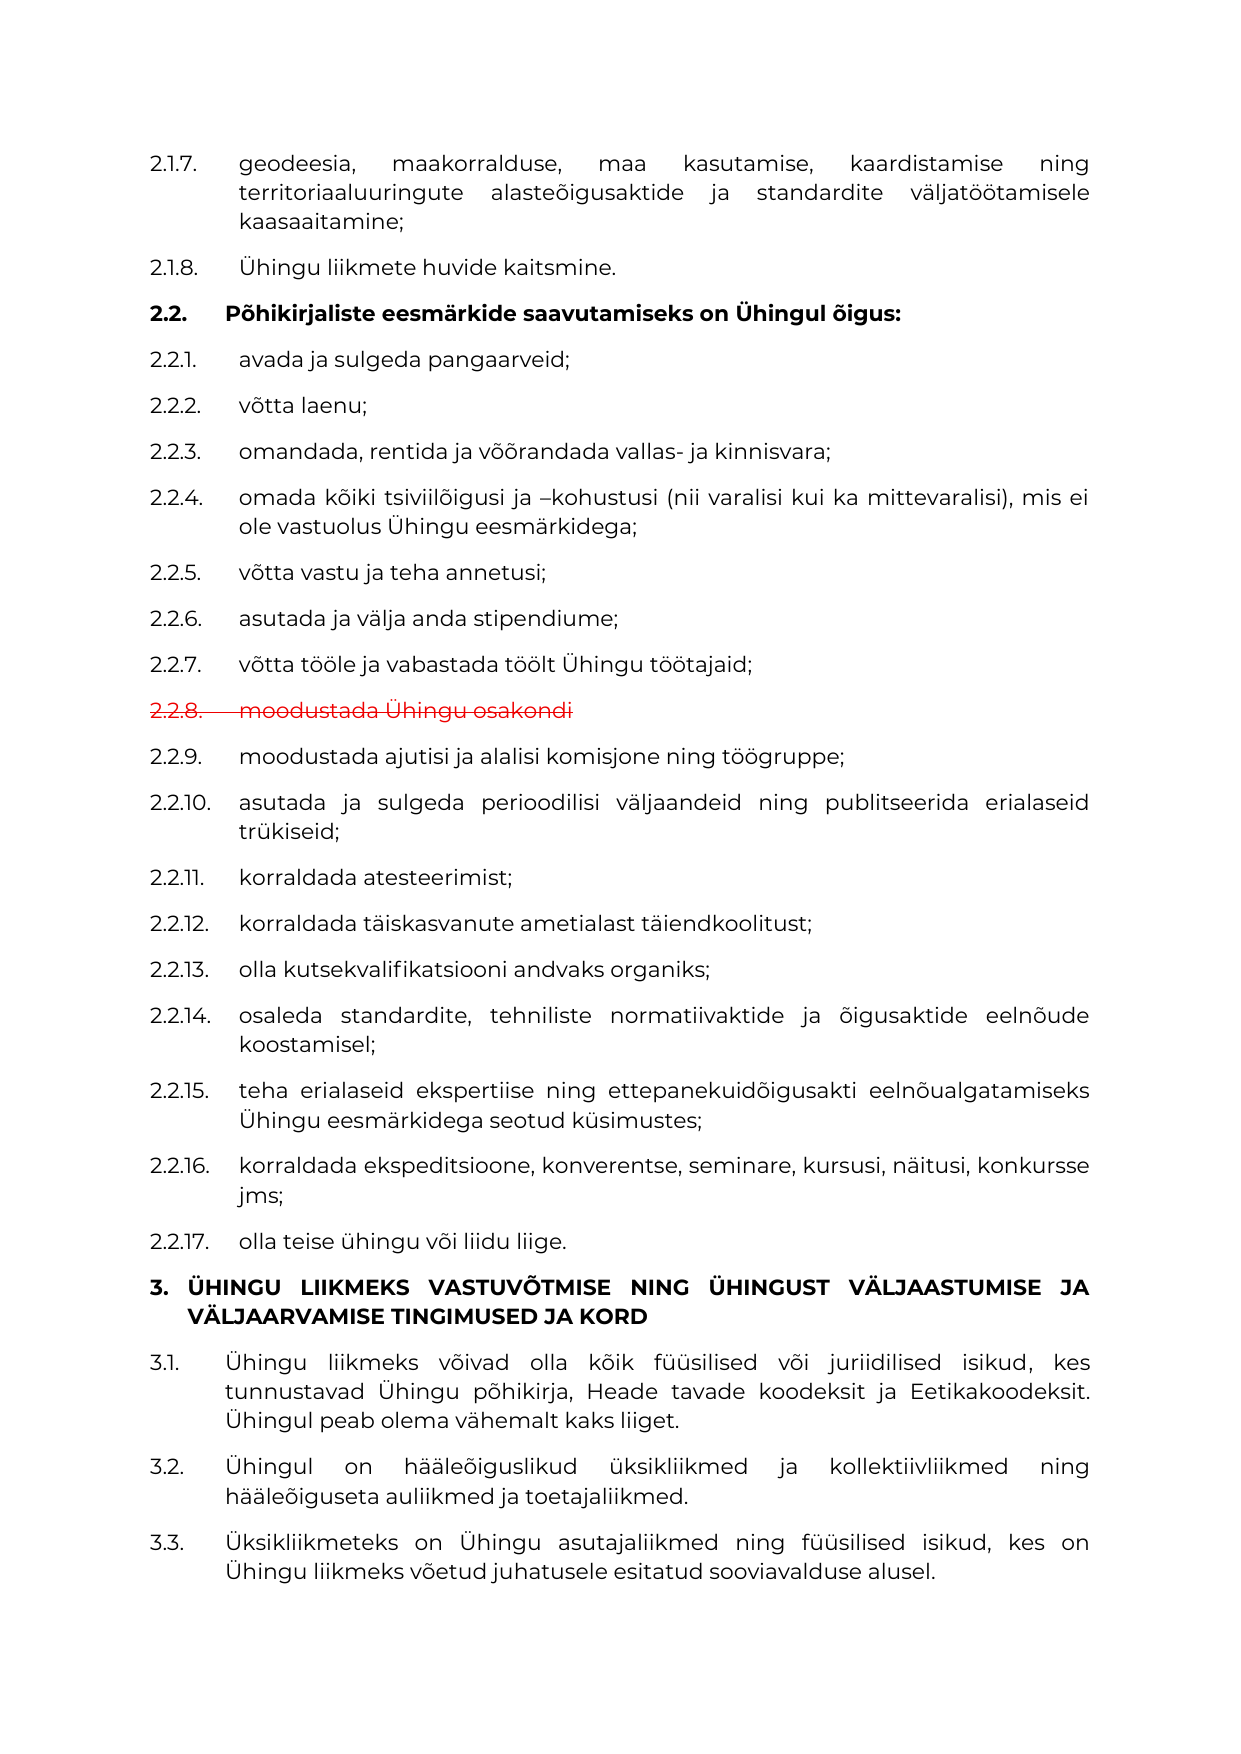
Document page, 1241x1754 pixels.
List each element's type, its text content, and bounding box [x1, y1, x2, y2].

list asutada stipendiume; [150, 605, 1090, 632]
list asutada ja sulgeda perioodilisi väljaandeid ning publitseerida erialaseid trükiseid; [150, 789, 1090, 845]
list omada kõiki tsiviilõigusi ja –kohustusi (nii varalisi kui ka mittevaralisi), mis ei ole vastuolus Ühingu eesmärkidega; [150, 484, 1090, 540]
list ÜHINGU LIIKMEKS VASTUVÕTMISE NING ÜHINGUST VÄLJAASTUMISE JA VÄLJAARVAMISE TINGIMUSED JA KORD [150, 1274, 1090, 1330]
list korraldada atesteerimist; [150, 864, 1090, 891]
list Ühingul on hääleõiguslikud üksikliikmed ja kollektiivliikmed ning hääleõiguseta auliikmed ja toetajaliikmed. [150, 1454, 1090, 1509]
list moodustada ajutisi ja alalisi komisjone ning töögruppe; [150, 743, 1090, 770]
list teha erialaseid ekspertiise ning ettepanekuidõigusakti eelnõualgatamiseks Ühingu eesmärkidega seotud küsimustes; [150, 1078, 1090, 1133]
list Põhikirjaliste eesmärkide saavutamiseks on Ühingul õigus: [150, 300, 1090, 327]
list võtta laenu; [150, 392, 1090, 419]
list geodeesia, maakorralduse, maa kasutamise, kaardistamise ning territoriaaluuringute alaste ja standardite väljatöötamisele kaasaaitamine; [150, 150, 1090, 235]
list moodustada Ühingu osakondi [150, 697, 1090, 724]
list avada ja sulgeda pangaarveid; [150, 346, 1090, 373]
list olla kutsekvalifikatsiooni andvaks organiks; [150, 956, 1090, 983]
list osaleda standardite, tehniliste normatiivaktide ja õigusaktide eelnõude koostamisel; [150, 1002, 1090, 1058]
list korraldada ekspeditsioone, konverentse, seminare, kursusi, näitusi, konkursse jms; [150, 1153, 1090, 1209]
list Üksikliikmeteks on Ühingu asutajaliikmed ning füüsilised isikud, kes on Ühingu liikmeks võetud juhatusele esitatud sooviavalduse alusel. [150, 1529, 1090, 1585]
list omandada, rentida ja võõrandada vallas- ja kinnisvara; [150, 438, 1090, 465]
list olla teise ühingu või liidu liige. [150, 1228, 1090, 1255]
list korraldada täiskasvanute ametialast täiendkoolitust; [150, 911, 1090, 937]
list Ühingu liikmete huvide kaitsmine. [150, 254, 1090, 281]
list võtta tööle ja vabastada töölt Ühingu töötajaid; [150, 651, 1090, 678]
list Ühingu liikmeks võivad olla kõik füüsilised või juriidilised isikud kes tunnustavad Ühingu põhikirja, Heade avade oodeksit ja Eetikakoodeksit. Ühingul peab olema vähemalt kaks liiget. [150, 1349, 1090, 1434]
list võtta vastu ja teha annetusi; [150, 559, 1090, 586]
